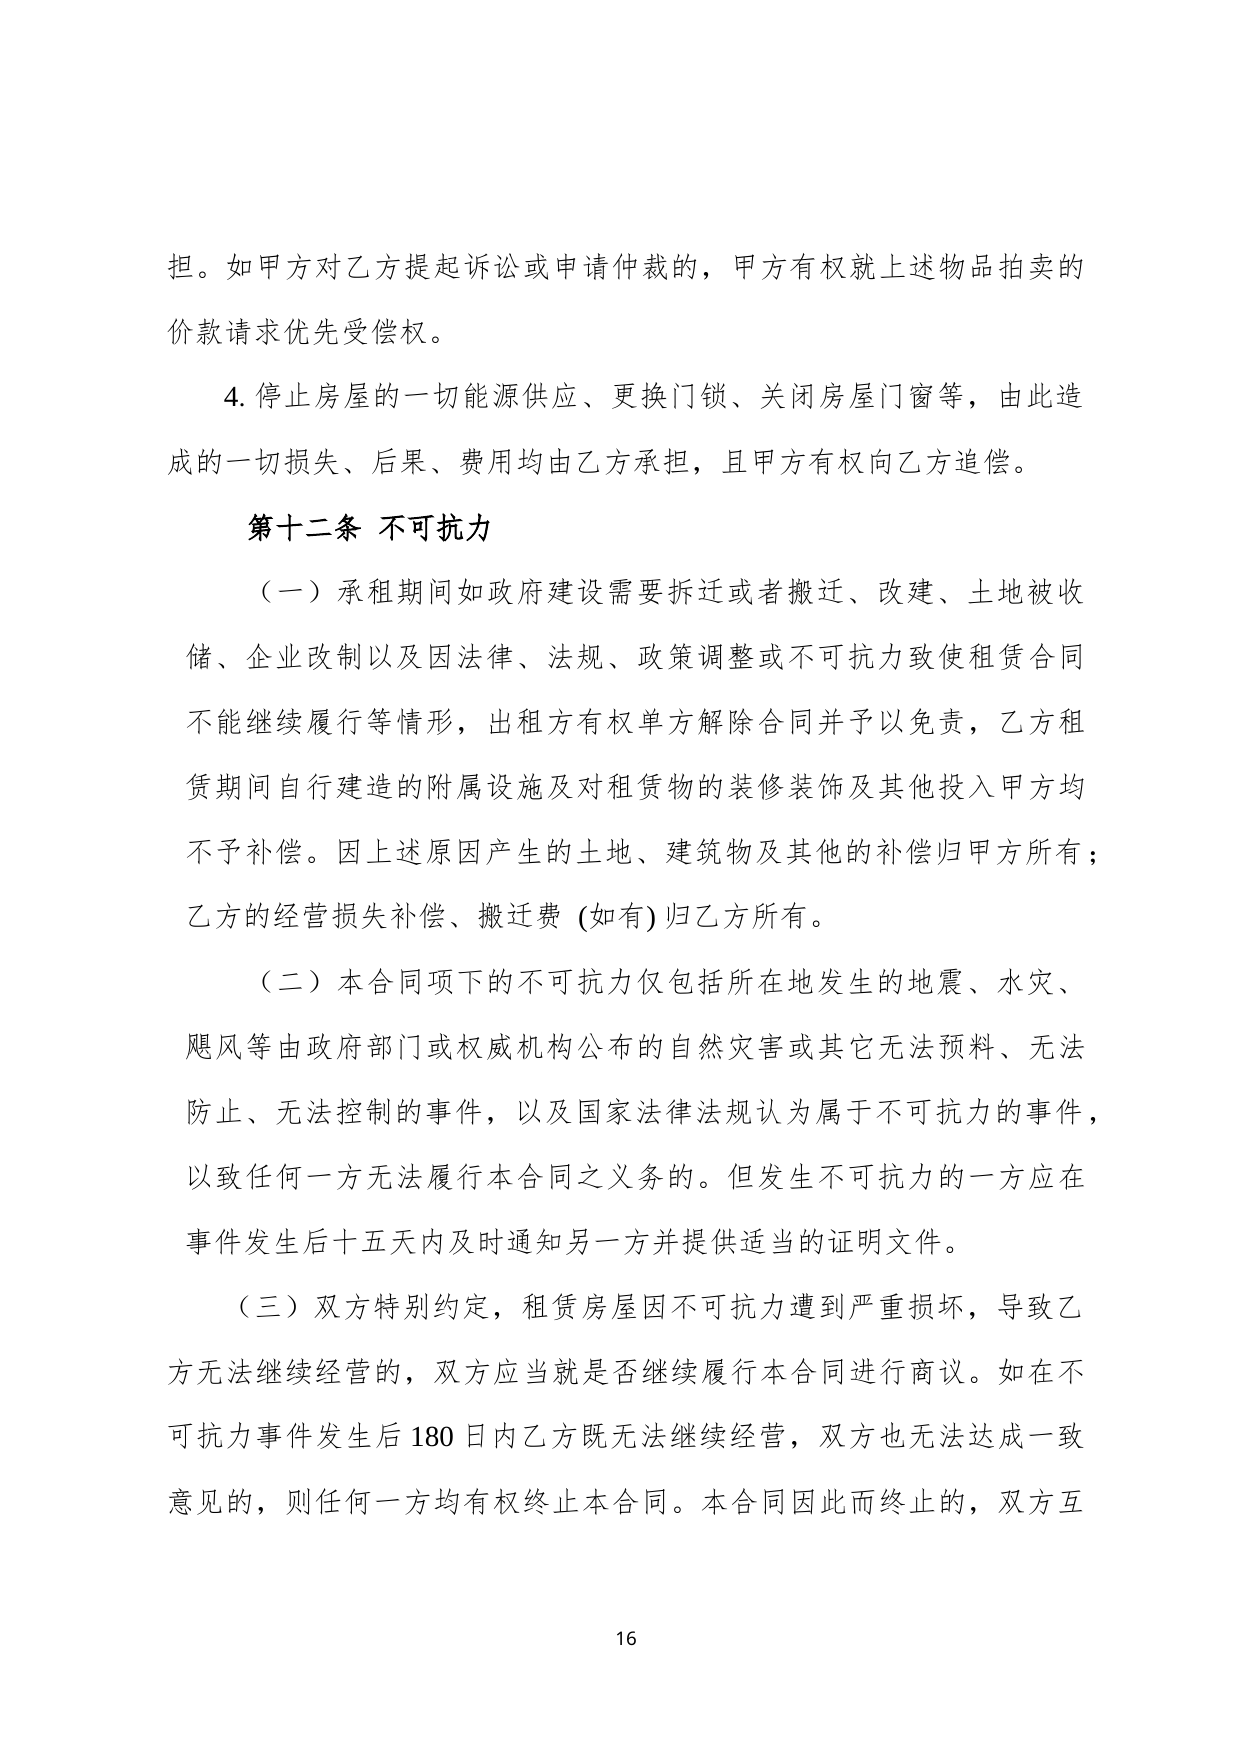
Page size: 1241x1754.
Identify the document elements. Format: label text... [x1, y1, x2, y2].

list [165, 233, 1087, 363]
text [165, 1273, 1087, 1533]
list 4.停止房屋的一切能源供应、更换门锁、关闭房屋门窗等，由此造成的一切损失、后果、费用均由乙方承担，且甲方有权向乙方追偿。 [165, 363, 1087, 493]
list 第十二条 不可抗力 [187, 493, 1087, 558]
text （一）承租期间如政府建设需要拆迁或者搬迁、改建、土地被收储、企业改制以及因法律、法规、政策调整或不可抗力致使租赁合同不能继续履行等情形，出租方有权单方解除合同并予以免责，乙方租赁期间自行建造的附属设施及对租赁物的装修装饰及其他投入甲方均不予补偿。因上述原因产生的土地、建筑物及其他的补偿归甲方所有；乙方的经营损失补偿、搬迁费 (如有) 归乙方所有。 [184, 558, 1087, 948]
text （二）本合同项下的不可抗力仅包括所在地发生的地震、水灾、飓风等由政府部门或权威机构公布的自然灾害或其它无法预料、无法防止、无法控制的事件，以及国家法律法规认为属于不可抗力的事件，以致任何一方无法履行本合同之义务的。但发生不可抗力的一方应在事件发生后十五天内及时通知另一方并提供适当的证明文件。 [184, 948, 1087, 1273]
